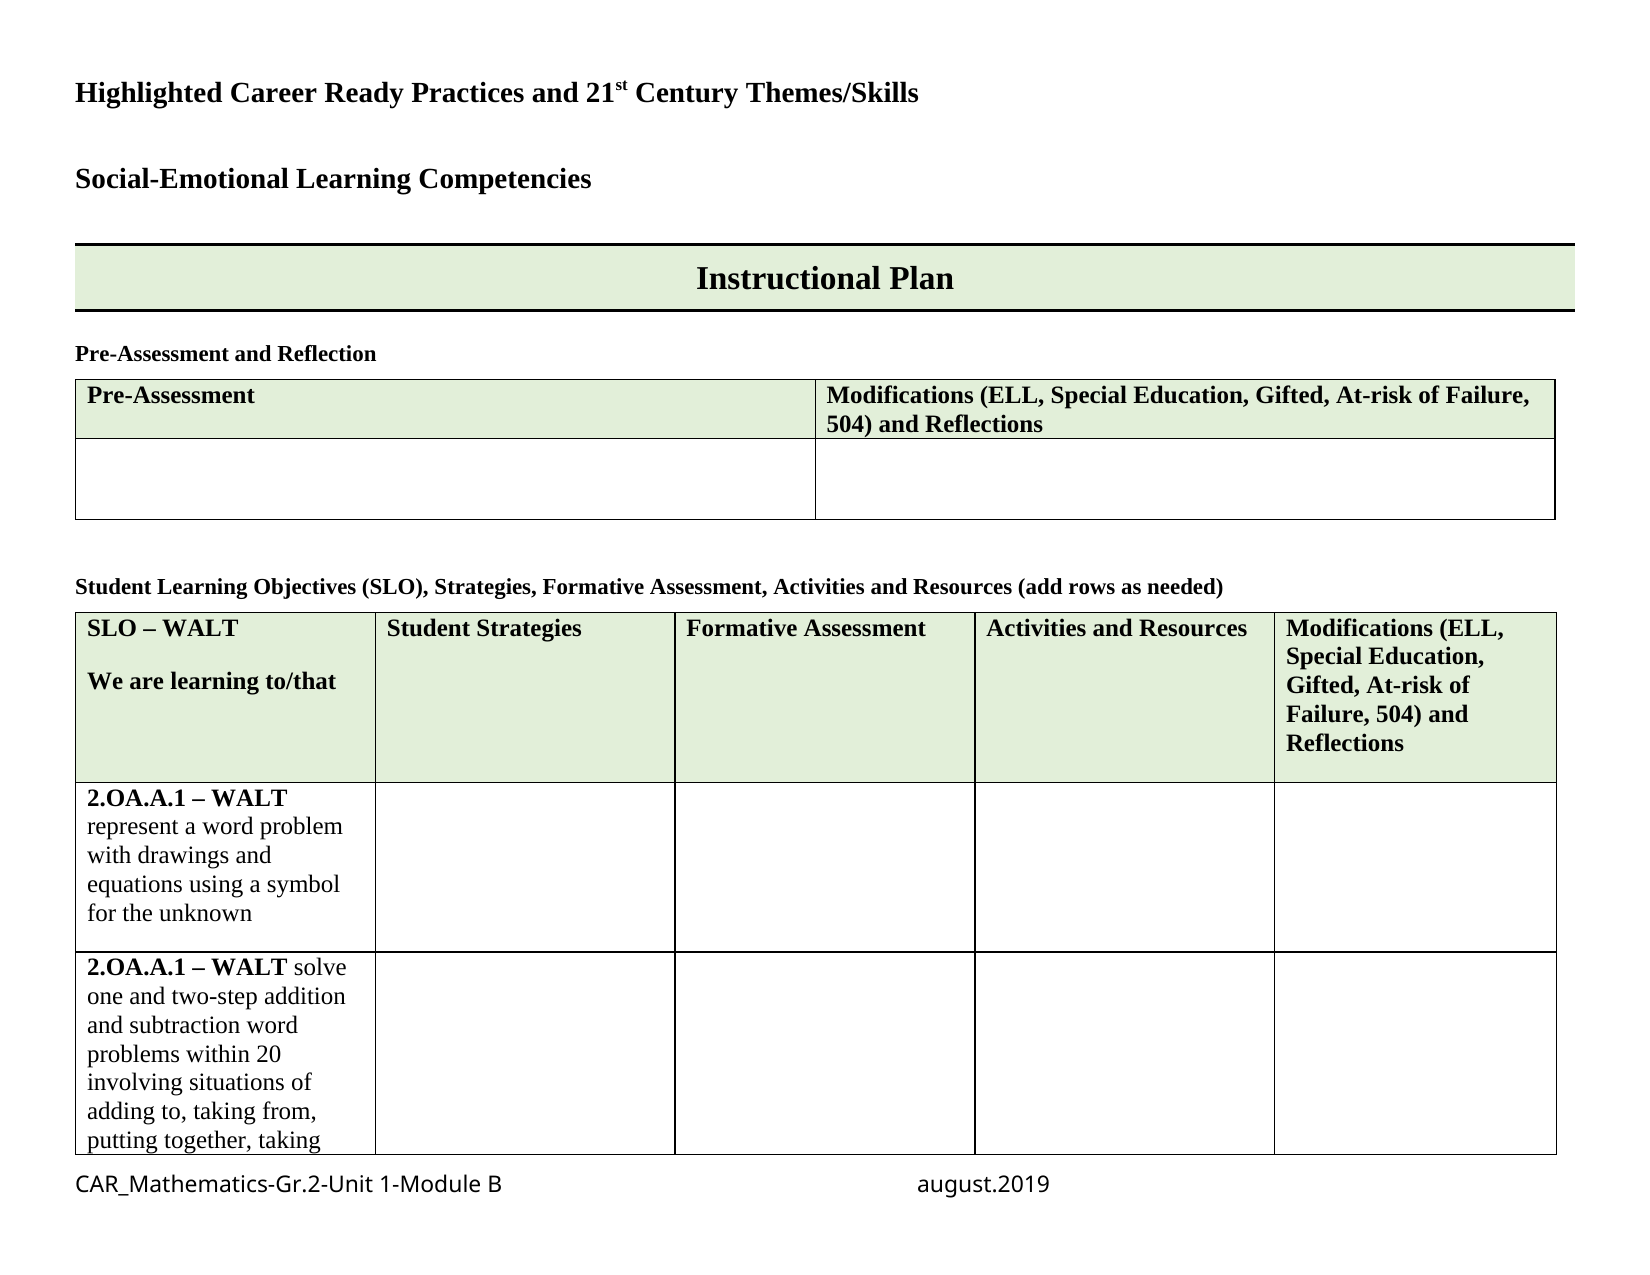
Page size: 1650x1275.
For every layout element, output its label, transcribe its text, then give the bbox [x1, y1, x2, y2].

table_cell [676, 783, 974, 951]
table_cell [1275, 783, 1556, 951]
subtitle Highlighted Career Ready Practices and 21st Century Themes/Skills [75, 75, 1575, 108]
subtitle Social-Emotional Learning Competencies [75, 162, 1575, 195]
table_header Pre-Assessment [76, 380, 815, 438]
table_cell [76, 439, 815, 518]
subtitle Instructional Plan [75, 246, 1575, 309]
table_cell [976, 783, 1274, 951]
table_cell 2.OA.A.1 – WALT represent a word problem with drawings and equations using a symbol for the unknown [76, 783, 375, 951]
table_cell [1275, 953, 1556, 1154]
table_header Formative Assessment [676, 613, 974, 782]
table_header Student Strategies [376, 613, 674, 782]
table_header Modifications (ELL, Special Education, Gifted, At-risk of Failure, 504) and Reflections [816, 380, 1554, 438]
table_cell [376, 953, 674, 1154]
table_cell [816, 439, 1554, 518]
text Pre-Assessment and Reflection [75, 340, 1575, 367]
text Student Learning Objectives (SLO), Strategies, Formative Assessment, Activities and Resources (add rows as needed) [75, 573, 1575, 599]
table_header SLO – WALT We are learning to/that [76, 613, 375, 782]
table_cell [676, 953, 974, 1154]
table_header Modifications (ELL, Special Education, Gifted, At-risk of Failure, 504) and Reflections [1275, 613, 1556, 782]
table_cell [976, 953, 1274, 1154]
table_header Activities and Resources [976, 613, 1274, 782]
table_cell [376, 783, 674, 951]
